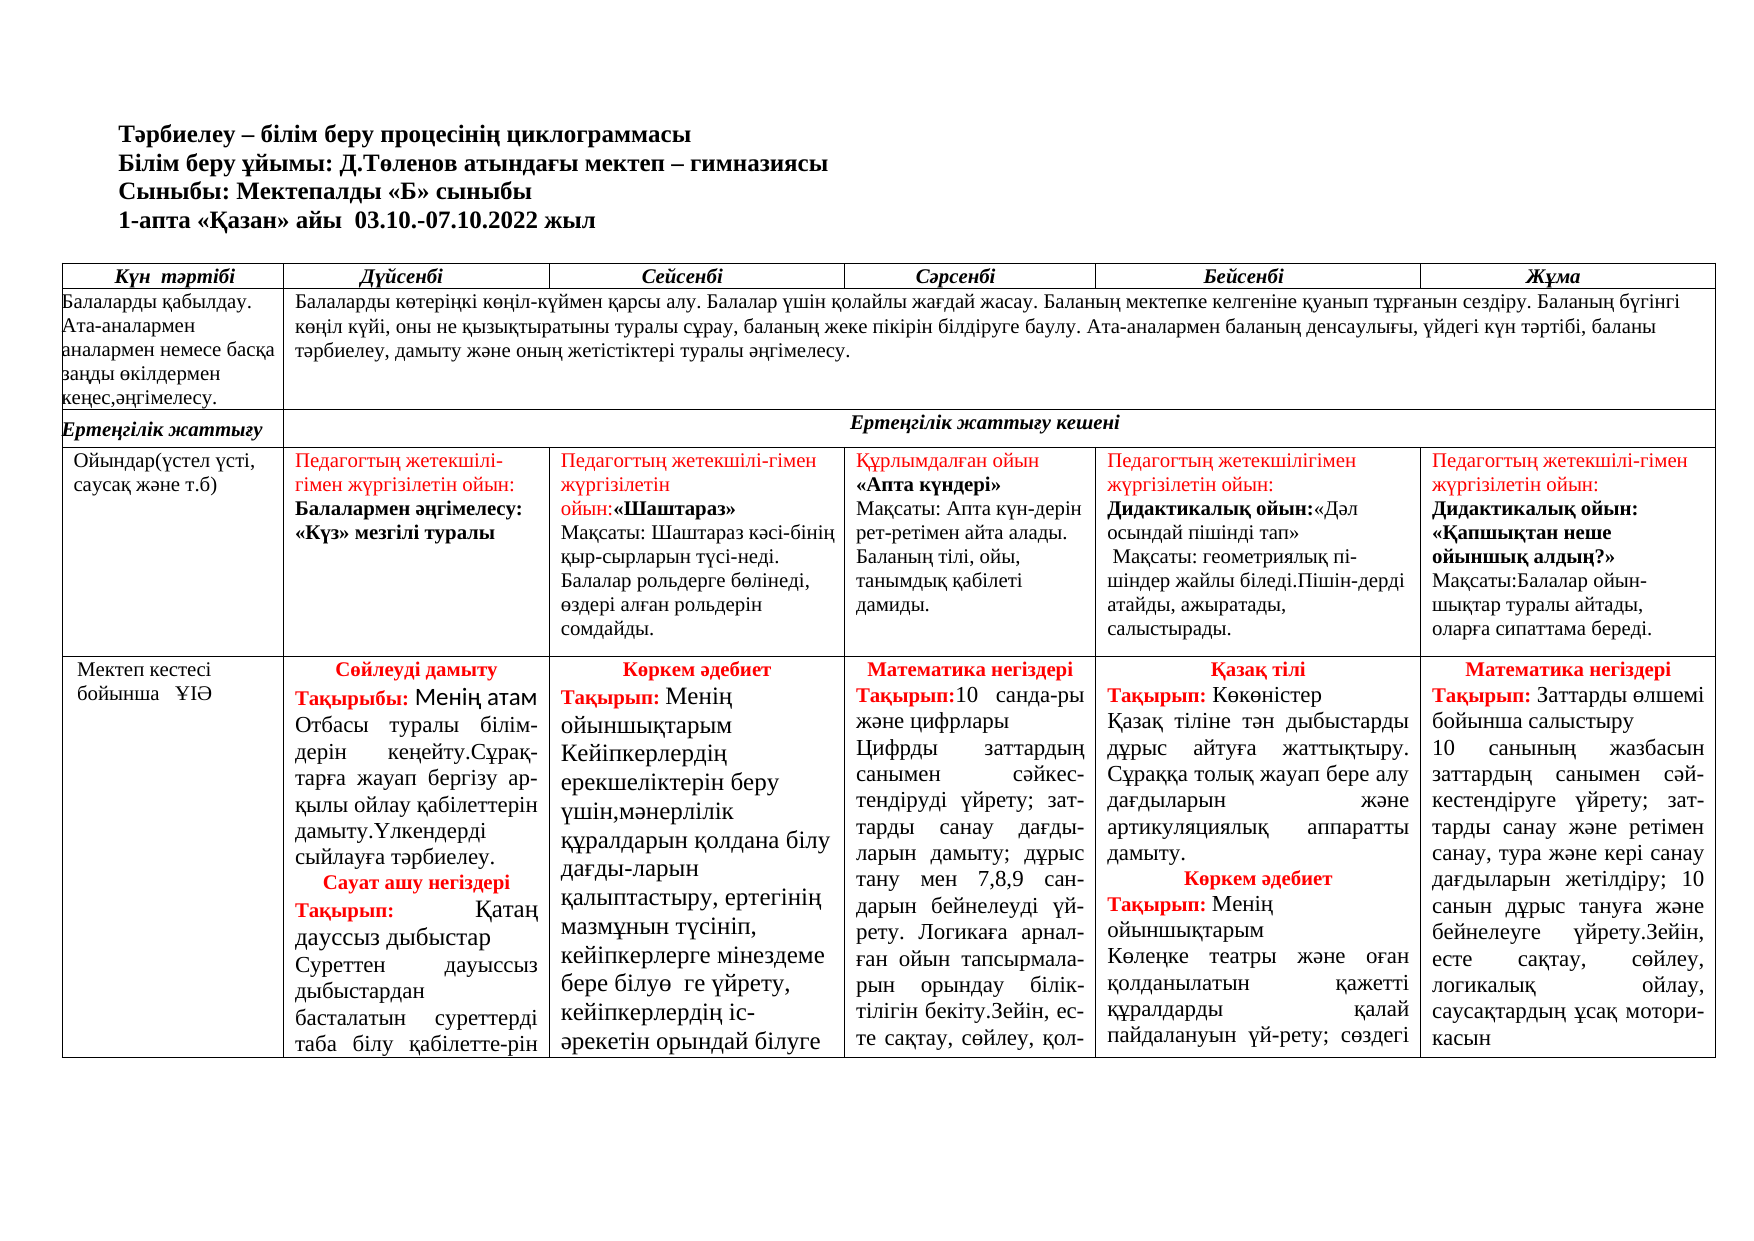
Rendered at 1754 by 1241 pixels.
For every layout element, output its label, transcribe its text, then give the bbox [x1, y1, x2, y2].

table_cell Педагогтың жетекшілігімен жүргізілетін ойын: Дидактикалық ойын:«Дәл осындай пішінді тап» Мақсаты: геометриялық пі-шіндер жайлы біледі.Пішін-дерді атайды, ажыратады, салыстырады. [1096, 448, 1420, 656]
table_header Сәрсенбі [845, 264, 1095, 288]
table_header Жұма [1421, 264, 1715, 288]
table_cell Ертеңгілік жаттығу кешені [284, 410, 1715, 447]
table_cell Балаларды көтеріңкі көңіл-күймен қарсы алу. Балалар үшін қолайлы жағдай жасау. Баланың мектепке келгеніне қуанып тұрғанын сездіру. Баланың бүгінгі көңіл күйі, оны не қызықтыратыны туралы сұрау, баланың жеке пікірін білдіруге баулу. Ата-аналармен баланың денсаулығы, үйдегі күн тәртібі, баланы тәрбиелеу, дамыту және оның жетістіктері туралы әңгімелесу. [284, 289, 1715, 409]
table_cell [1421, 657, 1715, 1057]
text 1-апта «Қазан» айы 03.10.-07.10.2022 жыл [118, 205, 1606, 234]
table_cell Педагогтың жетекшілі-гімен жүргізілетін ойын: Балалармен әңгімелесу: «Күз» мезгілі туралы [284, 448, 549, 656]
table_header Дүйсенбі [284, 264, 549, 288]
table_cell Педагогтың жетекшілі-гімен жүргізілетін ойын: Дидактикалық ойын: «Қапшықтан неше ойыншық алдың?» Мақсаты:Балалар ойын-шықтар туралы айтады, оларға сипаттама береді. [1421, 448, 1715, 656]
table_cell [845, 657, 1095, 1057]
text Сыныбы: Мектепалды «Б» сыныбы [118, 176, 1606, 205]
text Тәрбиелеу – білім беру процесінің циклограммасы [118, 119, 1606, 148]
table_cell Балаларды қабылдау. Ата-аналармен аналармен немесе басқа заңды өкілдермен кеңес,әңгімелесу. [63, 289, 283, 409]
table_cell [284, 657, 549, 1057]
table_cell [550, 657, 844, 1057]
table_header Сейсенбі [550, 264, 844, 288]
text Білім беру ұйымы: Д.Төленов атындағы мектеп – гимназиясы [118, 148, 1606, 176]
table_header Бейсенбі [1096, 264, 1420, 288]
table_header Күн тәртібі [63, 264, 283, 288]
table_cell Ертеңгілік жаттығу [63, 410, 283, 447]
table_cell Құрлымдалған ойын «Апта күндерi» Мақсаты: Апта күн-дерін рет-ретімен айта алады. Баланың тілі, ойы, танымдық қабілеті дамиды. [845, 448, 1095, 656]
table_cell Педагогтың жетекшілі-гімен жүргізілетін ойын:«Шаштараз» Мақсаты: Шаштараз кәсі-бінің қыр-сырларын түсі-неді. Балалар рольдерге бөлінеді, өздері алған рольдерін сомдайды. [550, 448, 844, 656]
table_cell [63, 657, 283, 1057]
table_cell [1096, 657, 1420, 1057]
table_cell Ойындар(үстел үсті, саусақ және т.б) [63, 448, 283, 656]
